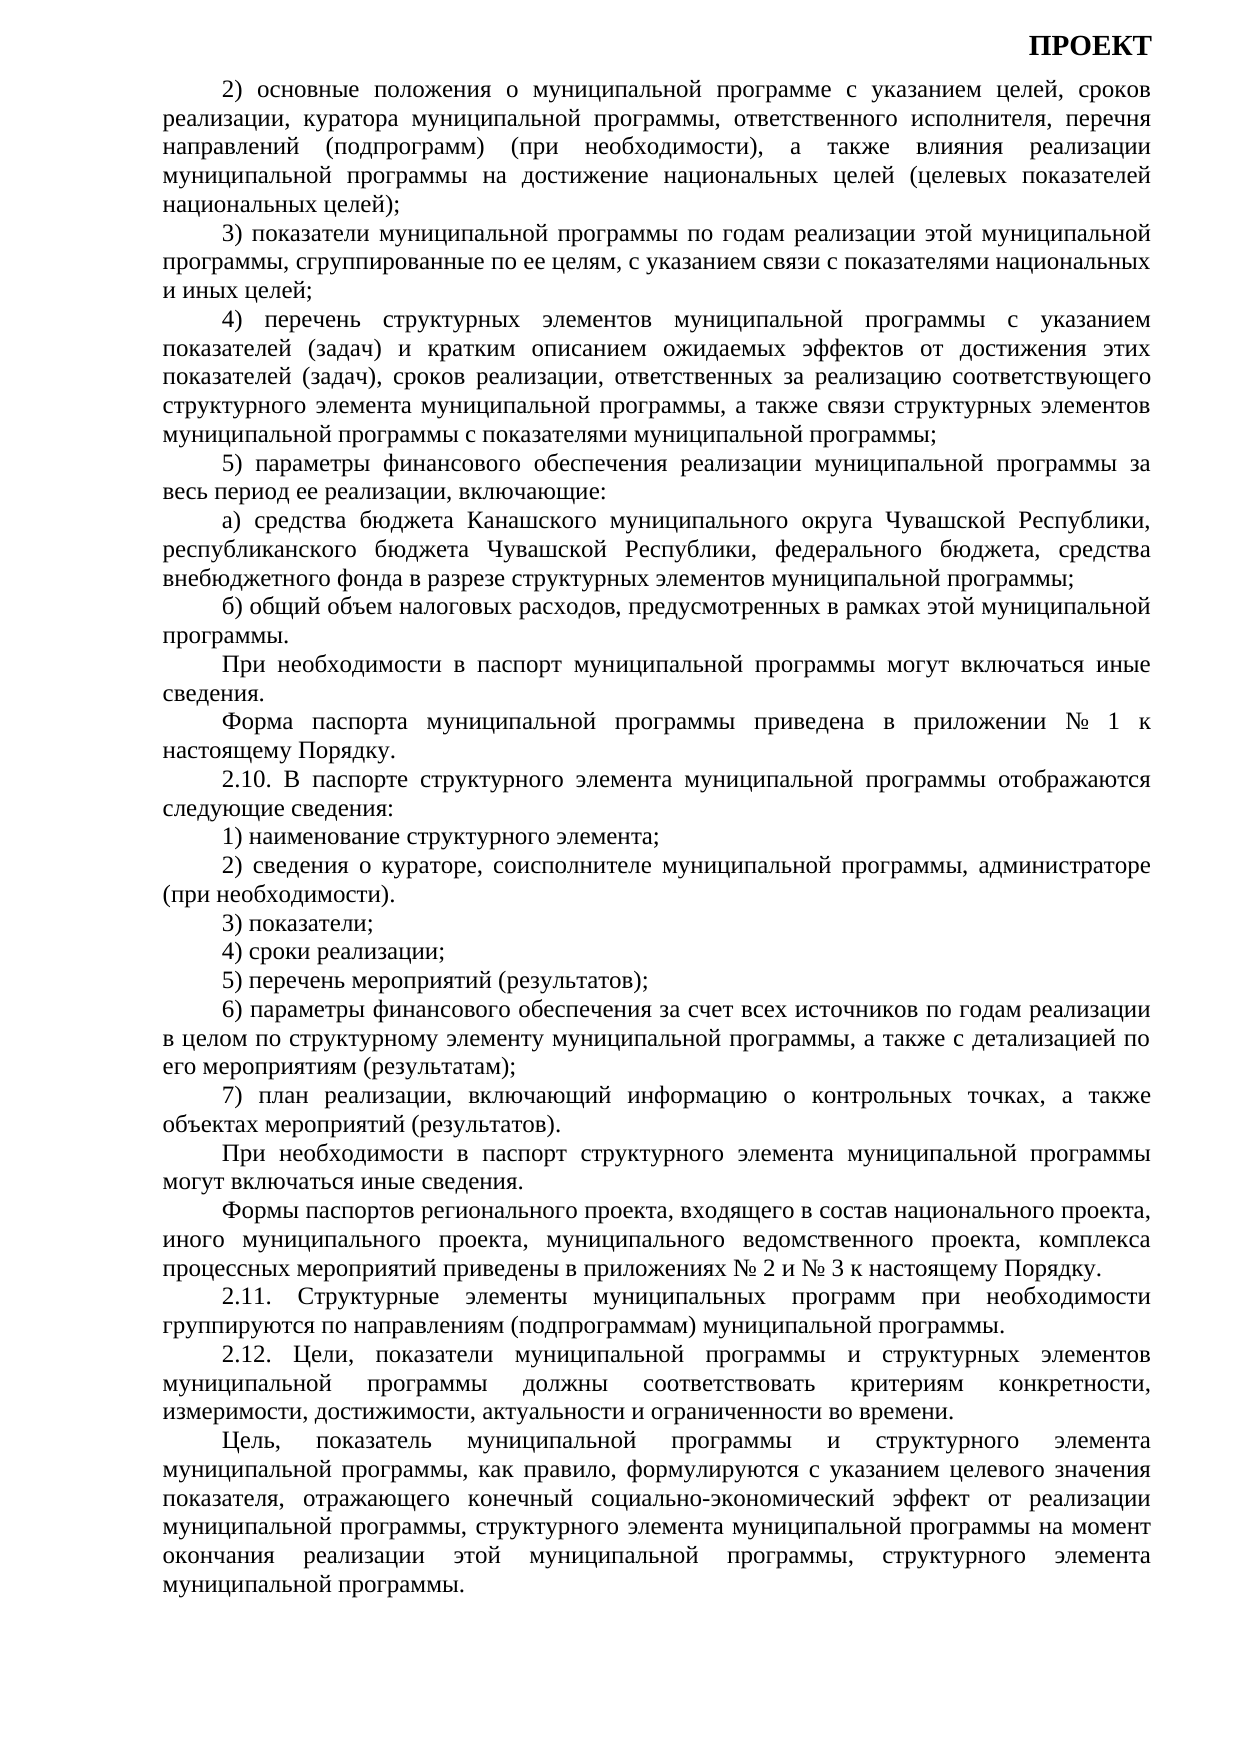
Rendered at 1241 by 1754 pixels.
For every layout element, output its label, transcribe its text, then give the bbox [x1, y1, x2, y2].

text 1) наименование структурного элемента; [162, 821, 1152, 850]
text а) средства бюджета Канашского муниципального округа Чувашской Республики, республиканского бюджета Чувашской Республики, федерального бюджета, средства внебюджетного фонда в разрезе структурных элементов муниципальной программы; [162, 505, 1152, 591]
text 5) перечень мероприятий (результатов); [162, 965, 1152, 994]
text 3) показатели; [162, 908, 1152, 936]
text 3) показатели муниципальной программы по годам реализации этой муниципальной программы, сгруппированные по ее целям, с указанием связи с показателями национальных и иных целей; [162, 218, 1152, 304]
text б) общий объем налоговых расходов, предусмотренных в рамках этой муниципальной программы. [162, 591, 1152, 649]
text При необходимости в паспорт структурного элемента муниципальной программы могут включаться иные сведения. [162, 1138, 1152, 1195]
text 7) план реализации, включающий информацию о контрольных точках, а также объектах мероприятий (результатов). [162, 1080, 1152, 1138]
text При необходимости в паспорт муниципальной программы могут включаться иные сведения. [162, 649, 1152, 706]
text 6) параметры финансового обеспечения за счет всех источников по годам реализации в целом по структурному элементу муниципальной программы, а также с детализацией по его мероприятиям (результатам); [162, 994, 1152, 1080]
text Форма паспорта муниципальной программы приведена в приложении № 1 к настоящему Порядку. [162, 706, 1152, 764]
text 4) сроки реализации; [162, 936, 1152, 965]
text 4) перечень структурных элементов муниципальной программы с указанием показателей (задач) и кратким описанием ожидаемых эффектов от достижения этих показателей (задач), сроков реализации, ответственных за реализацию соответствующего структурного элемента муниципальной программы, а также связи структурных элементов муниципальной программы с показателями муниципальной программы; [162, 304, 1152, 448]
text 5) параметры финансового обеспечения реализации муниципальной программы за весь период ее реализации, включающие: [162, 448, 1152, 505]
text 2) основные положения о муниципальной программе с указанием целей, сроков реализации, куратора муниципальной программы, ответственного исполнителя, перечня направлений (подпрограмм) (при необходимости), а также влияния реализации муниципальной программы на достижение национальных целей (целевых показателей национальных целей); [162, 74, 1152, 218]
text 2.10. В паспорте структурного элемента муниципальной программы отображаются следующие сведения: [162, 764, 1152, 821]
text Формы паспортов регионального проекта, входящего в состав национального проекта, иного муниципального проекта, муниципального ведомственного проекта, комплекса процессных мероприятий приведены в приложениях № 2 и № 3 к настоящему Порядку. [162, 1195, 1152, 1281]
text 2.12. Цели, показатели муниципальной программы и структурных элементов муниципальной программы должны соответствовать критериям конкретности, измеримости, достижимости, актуальности и ограниченности во времени. [162, 1339, 1152, 1425]
text 2.11. Структурные элементы муниципальных программ при необходимости группируются по направлениям (подпрограммам) муниципальной программы. [162, 1281, 1152, 1339]
text 2) сведения о кураторе, соисполнителе муниципальной программы, администраторе (при необходимости). [162, 850, 1152, 908]
text Цель, показатель муниципальной программы и структурного элемента муниципальной программы, как правило, формулируются с указанием целевого значения показателя, отражающего конечный социально-экономический эффект от реализации муниципальной программы, структурного элемента муниципальной программы на момент окончания реализации этой муниципальной программы, структурного элемента муниципальной программы. [162, 1425, 1152, 1598]
